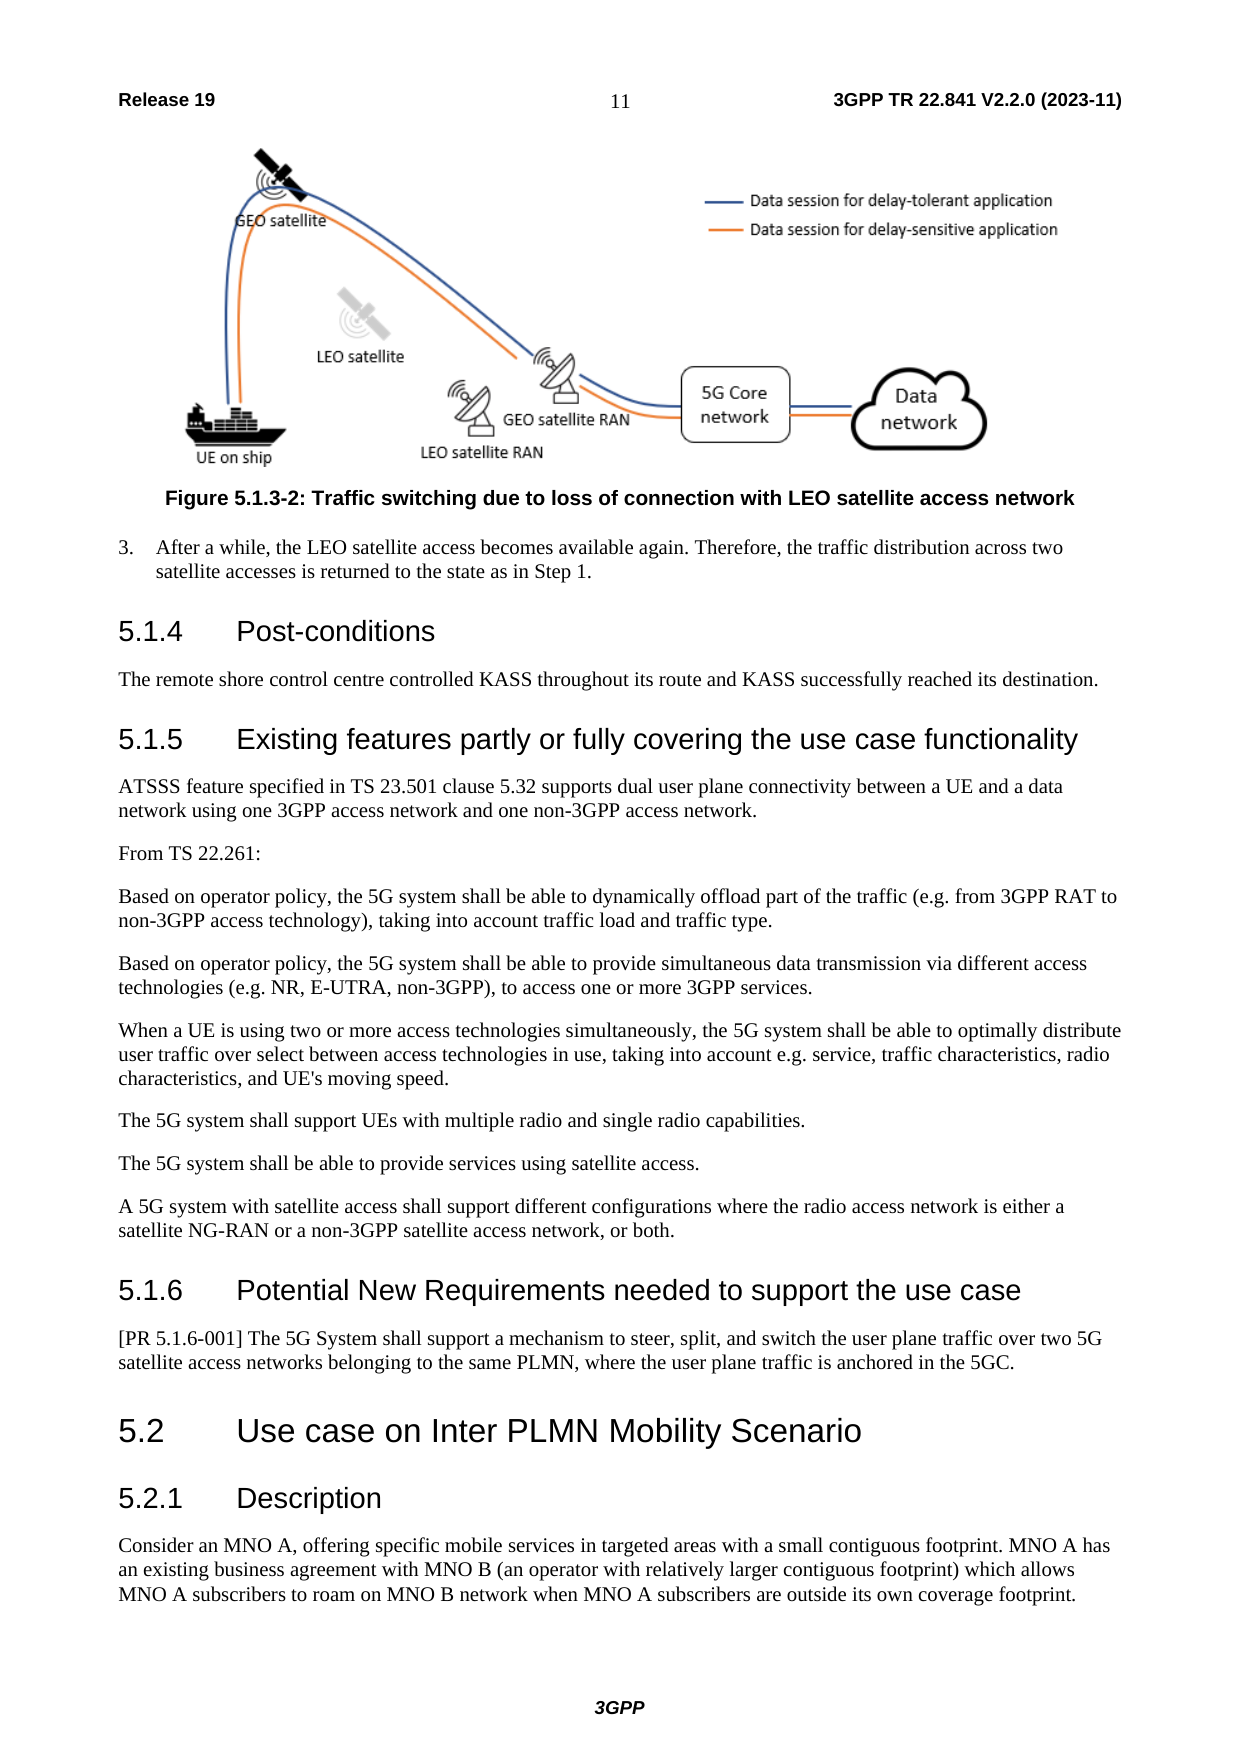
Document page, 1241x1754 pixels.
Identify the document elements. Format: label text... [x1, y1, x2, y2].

subtitle 5.2 Use case on Inter PLMN Mobility Scenario [118, 1411, 1122, 1450]
text The 5G system shall be able to provide services using satellite access. [118, 1151, 1122, 1175]
text The remote shore control centre controlled KASS throughout its route and KASS successfully reached its destination. [118, 666, 1122, 691]
text Based on operator policy, the 5G system shall be able to dynamically offload part of the traffic (e.g. from 3GPP RAT to non-3GPP access technology), taking into account traffic load and traffic type. [118, 884, 1122, 932]
text A 5G system with satellite access shall support different configurations where the radio access network is either a satellite NG-RAN or a non-3GPP satellite access network, or both. [118, 1194, 1122, 1242]
text The 5G system shall support UEs with multiple radio and single radio capabilities. [118, 1108, 1122, 1132]
text [PR 5.1.6-001] The 5G System shall support a mechanism to steer, split, and switch the user plane traffic over two 5G satellite access networks belonging to the same PLMN, where the user plane traffic is anchored in the 5GC. [118, 1326, 1122, 1374]
subtitle 5.2.1 Description [118, 1481, 1122, 1514]
text Consider an MNO A, offering specific mobile services in targeted areas with a small contiguous footprint. MNO A has an existing business agreement with MNO B (an operator with relatively larger contiguous footprint) which allows MNO A subscribers to roam on MNO B network when MNO A subscribers are outside its own coverage footprint. [118, 1533, 1122, 1606]
subtitle 5.1.6 Potential New Requirements needed to support the use case [118, 1273, 1122, 1307]
list After a while, the LEO satellite access becomes available again. Therefore, the traffic distribution across two satellite accesses is returned to the state as in Step 1. [118, 535, 1122, 583]
picture [182, 147, 1058, 467]
text Based on operator policy, the 5G system shall be able to provide simultaneous data transmission via different access technologies (e.g. NR, E-UTRA, non-3GPP), to access one or more 3GPP services. [118, 951, 1122, 999]
subtitle 5.1.4 Post-conditions [118, 614, 1122, 648]
subtitle 5.1.5 Existing features partly or fully covering the use case functionality [118, 722, 1122, 755]
text From TS 22.261: [118, 841, 1122, 865]
text Figure 5.1.3-2: Traffic switching due to loss of connection with LEO satellite access network [118, 486, 1122, 510]
text When a UE is using two or more access technologies simultaneously, the 5G system shall be able to optimally distribute user traffic over select between access technologies in use, taking into account e.g. service, traffic characteristics, radio characteristics, and UE's moving speed. [118, 1017, 1122, 1090]
text ATSSS feature specified in TS 23.501 clause 5.32 supports dual user plane connectivity between a UE and a data network using one 3GPP access network and one non-3GPP access network. [118, 774, 1122, 822]
